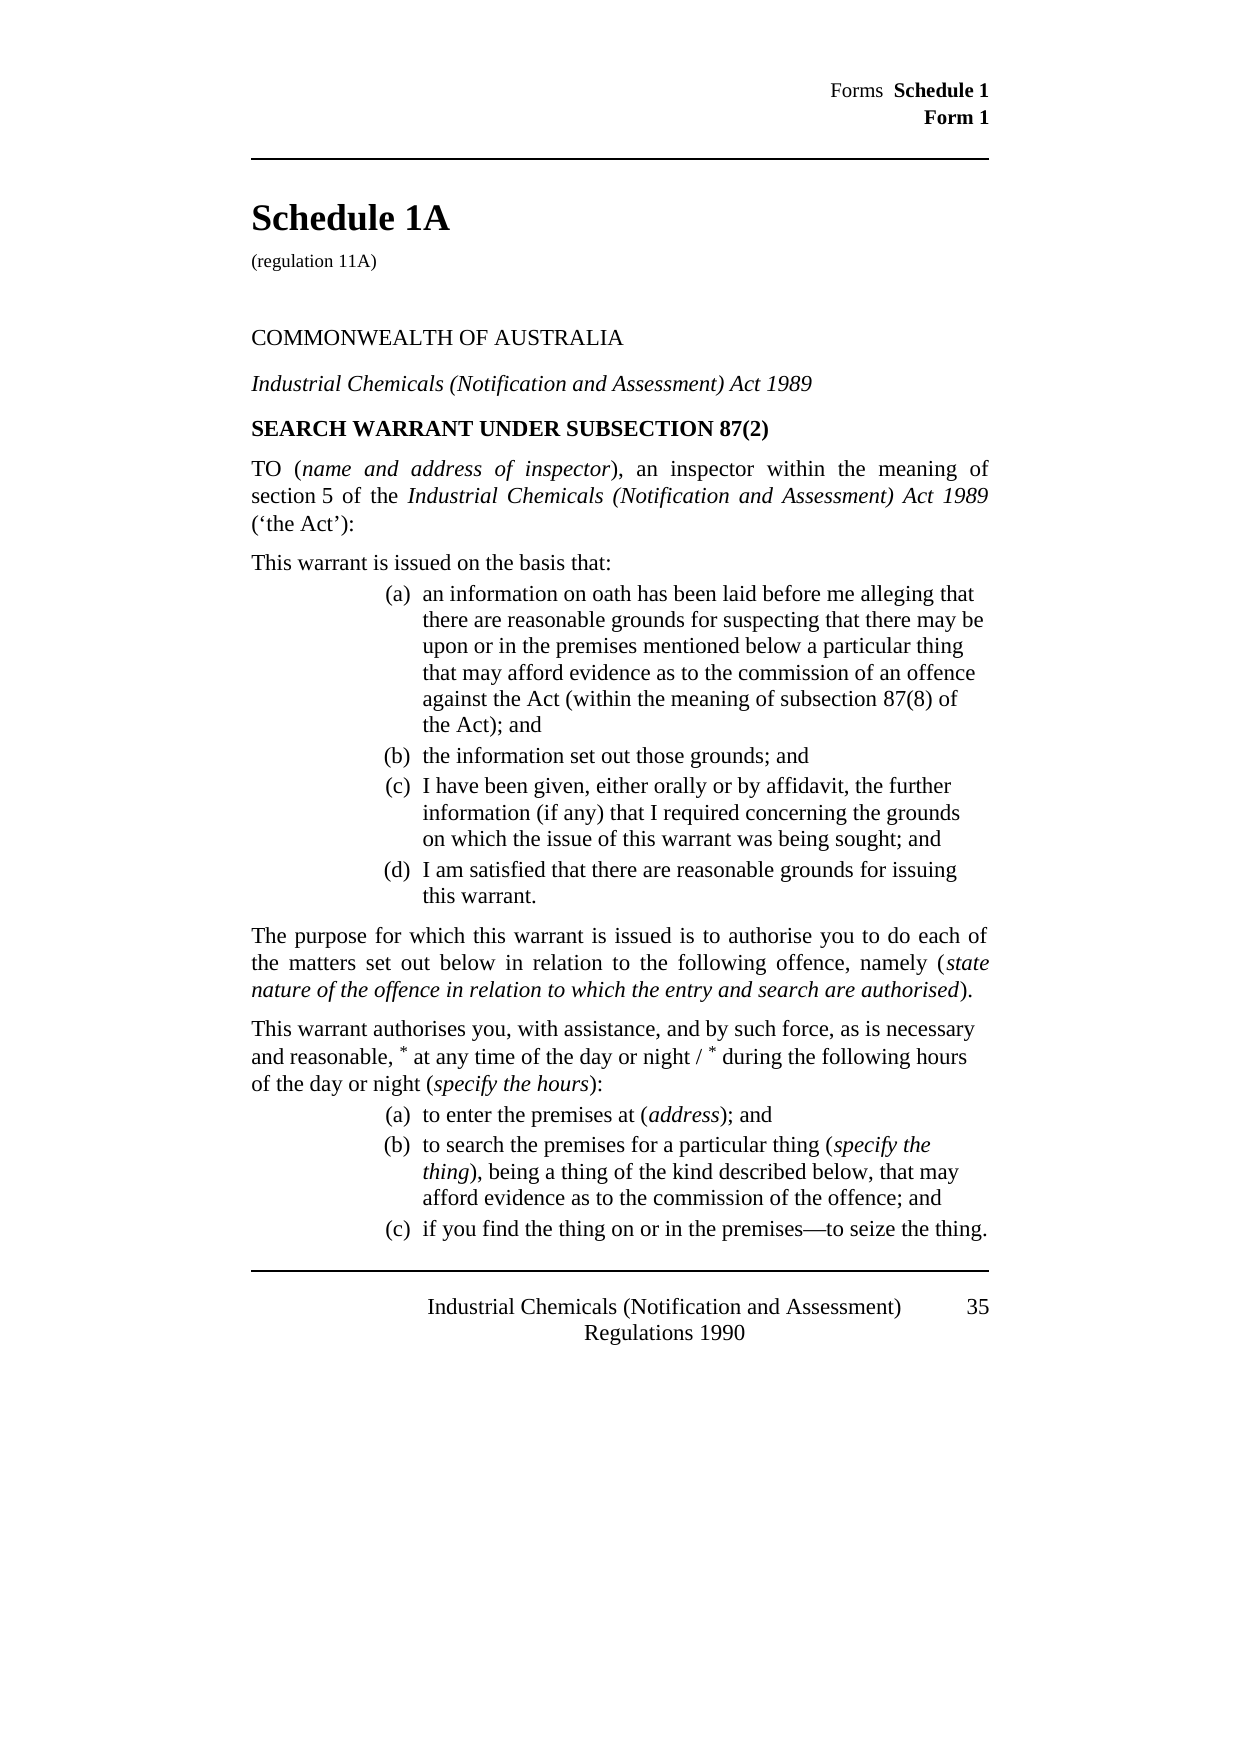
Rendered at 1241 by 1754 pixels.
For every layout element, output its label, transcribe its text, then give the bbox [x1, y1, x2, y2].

text COMMONWEALTH OF AUSTRALIA [251, 323, 989, 351]
text This warrant is issued on the basis that: [251, 548, 989, 576]
text (regulation 11A) [251, 251, 989, 271]
text (d) I am satisfied that there are reasonable grounds for issuing this warrant. [251, 856, 989, 908]
text This warrant authorises you, with assistance, and by such force, as is necessary and reasonable, * at any time of the day or night / * during the following hours of the day or night (specify the hours): [251, 1015, 989, 1097]
text Schedule 1A [251, 195, 989, 238]
text (a) to enter the premises at (address); and [251, 1101, 989, 1127]
text SEARCH WARRANT UNDER SUBSECTION 87(2) [251, 415, 989, 442]
text The purpose for which this warrant is issued is to authorise you to do each of the matters set out below in relation to the following offence, namely (state nature of the offence in relation to which the entry and search are authorised). [251, 921, 989, 1002]
text (b) to search the premises for a particular thing (specify the thing), being a thing of the kind described below, that may afford evidence as to the commission of the offence; and [251, 1131, 989, 1210]
text Industrial Chemicals (Notification and Assessment) Act 1989 [251, 369, 989, 396]
text (c) I have been given, either orally or by affidavit, the further information (if any) that I required concerning the grounds on which the issue of this warrant was being sought; and [251, 772, 989, 852]
text TO (name and address of inspector), an inspector within the meaning of section 5 of the Industrial Chemicals (Notification and Assessment) Act 1989 (‘the Act’): [251, 455, 989, 536]
text (a) an information on oath has been laid before me alleging that there are reasonable grounds for suspecting that there may be upon or in the premises mentioned below a particular thing that may afford evidence as to the commission of an offence against the Act (within the meaning of subsection 87(8) of the Act); and [251, 580, 989, 738]
text (b) the information set out those grounds; and [251, 742, 989, 768]
text (c) if you find the thing on or in the premises—to seize the thing. [251, 1214, 989, 1241]
